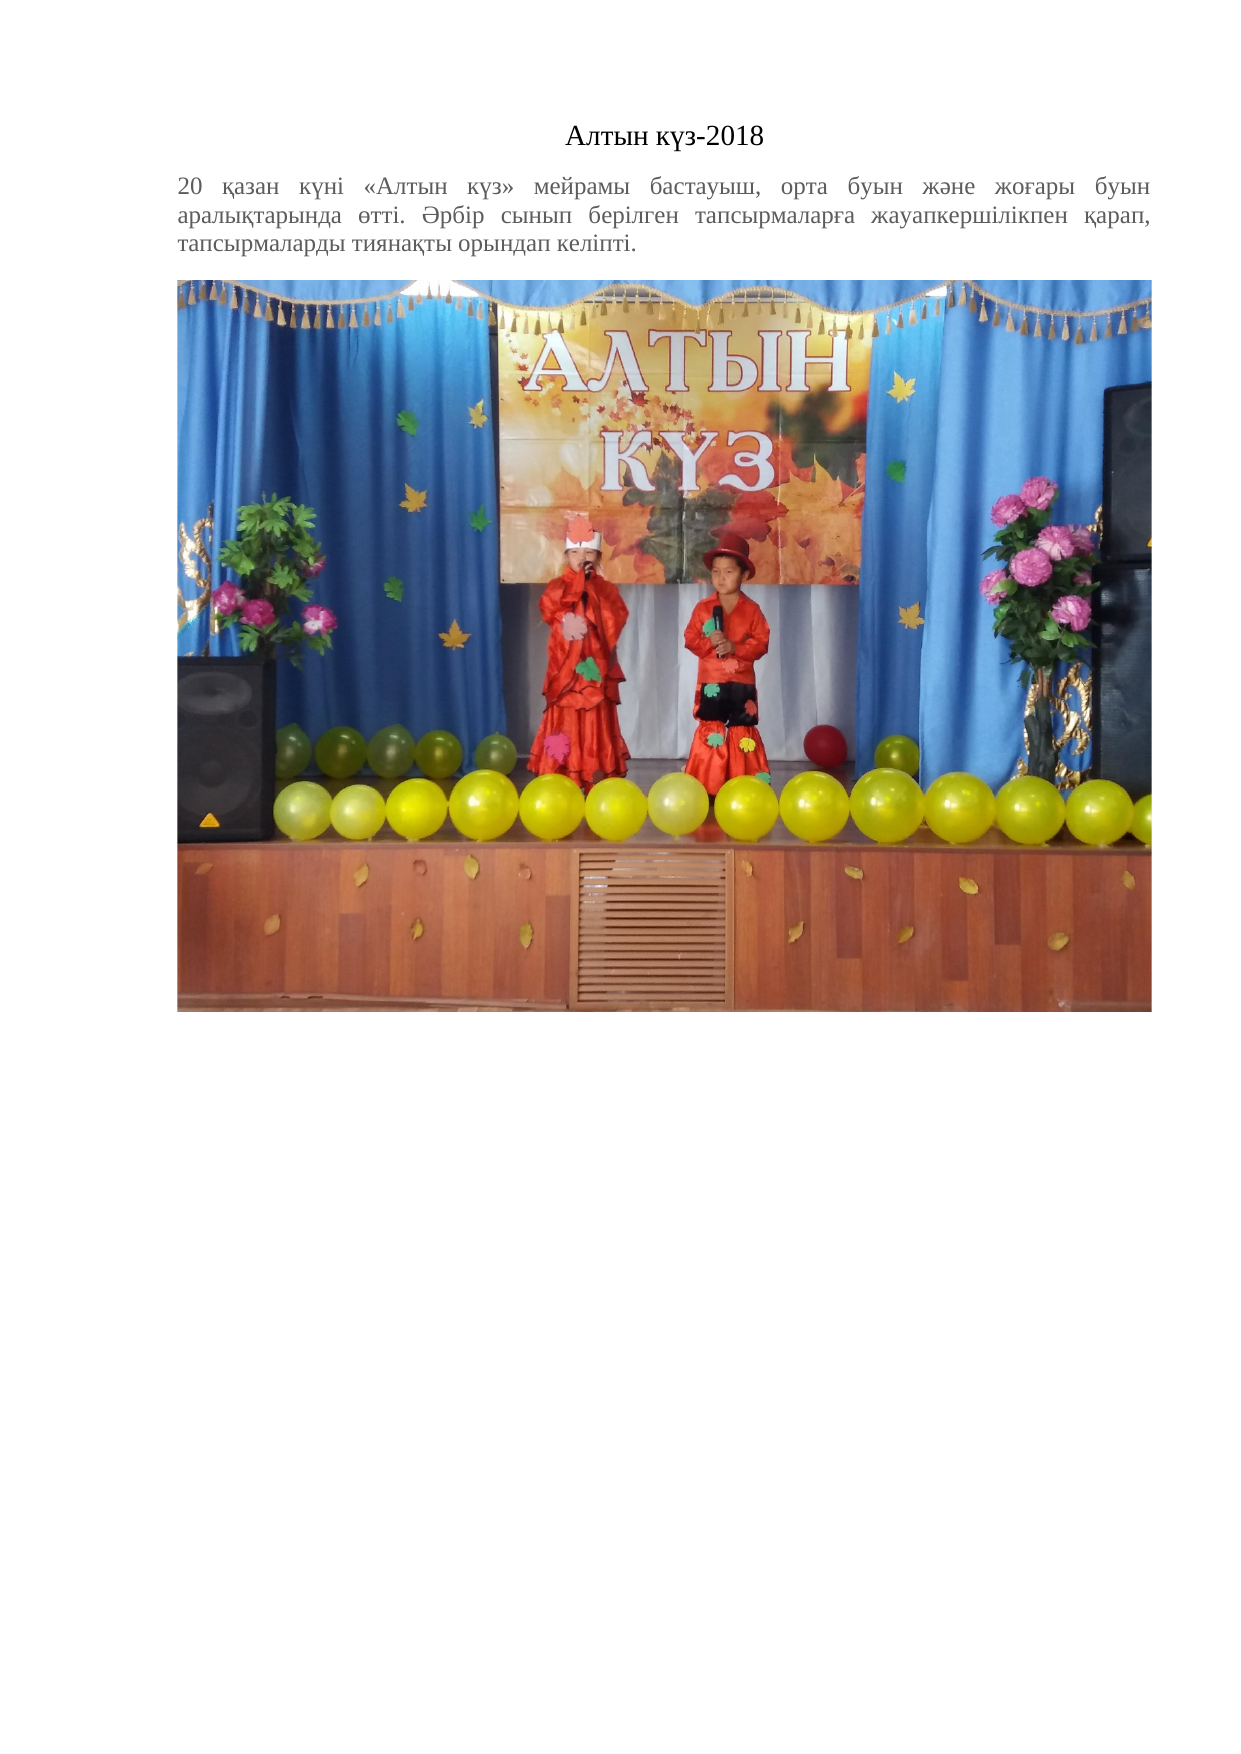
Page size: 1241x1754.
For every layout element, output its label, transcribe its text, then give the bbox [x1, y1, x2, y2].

text 20 қазан күні «Алтын күз» мейрамы бастауыш, орта буын және жоғары буын аралықтарында өтті. Әрбір сынып берілген тапсырмаларға жауапкершілікпен қарап, тапсырмаларды тиянақты орындап келіпті. [177, 171, 1152, 257]
picture [177, 280, 1152, 1012]
text Алтын күз-2018 [177, 118, 1152, 152]
